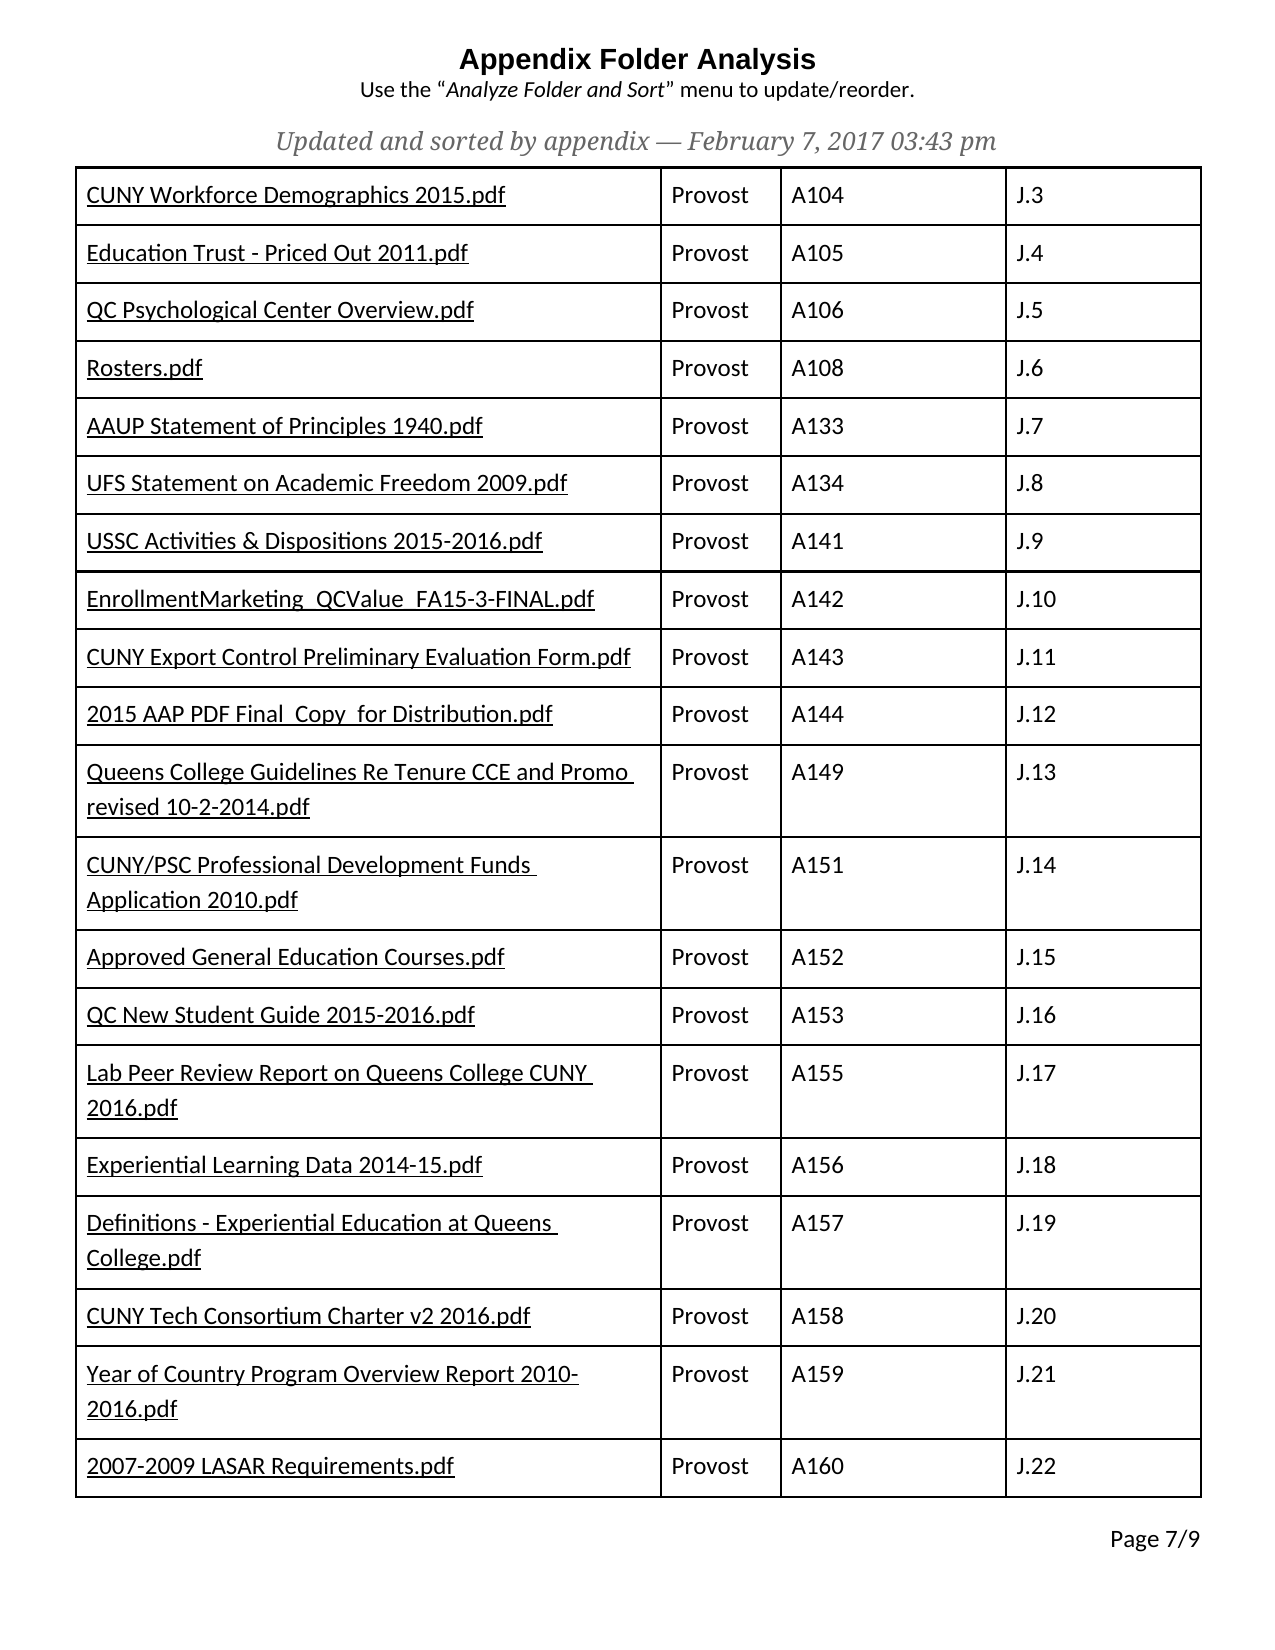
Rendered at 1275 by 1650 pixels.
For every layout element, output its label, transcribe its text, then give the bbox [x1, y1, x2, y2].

table_cell CUNY Workforce Demographics 2015.pdf [77, 169, 660, 224]
table_cell Provost [662, 226, 780, 282]
table_cell Provost [662, 1139, 780, 1195]
table_cell A143 [782, 630, 1005, 686]
table_cell A158 [782, 1290, 1005, 1345]
table_cell J.19 [1007, 1197, 1200, 1287]
table_cell Year of Country Program Overview Report 2010-2016.pdf [77, 1347, 660, 1438]
table_cell Provost [662, 1290, 780, 1345]
table_cell J.7 [1007, 399, 1200, 455]
table_cell A108 [782, 342, 1005, 397]
table_cell J.21 [1007, 1347, 1200, 1438]
table_cell J.12 [1007, 688, 1200, 743]
table_cell Provost [662, 284, 780, 339]
table_cell Rosters.pdf [77, 342, 660, 397]
table_cell QC New Student Guide 2015-2016.pdf [77, 989, 660, 1044]
table_cell J.20 [1007, 1290, 1200, 1345]
table_cell J.8 [1007, 457, 1200, 513]
table_cell Provost [662, 342, 780, 397]
table_cell J.22 [1007, 1440, 1200, 1496]
table_cell Provost [662, 573, 780, 628]
table_cell Provost [662, 1046, 780, 1137]
table_cell Approved General Education Courses.pdf [77, 931, 660, 987]
table_cell A141 [782, 515, 1005, 570]
table_cell 2007-2009 LASAR Requirements.pdf [77, 1440, 660, 1496]
table_cell Provost [662, 746, 780, 836]
table_cell Definitions - Experiential Education at Queens College.pdf [77, 1197, 660, 1287]
table_cell J.15 [1007, 931, 1200, 987]
table_cell J.3 [1007, 169, 1200, 224]
table_cell Provost [662, 399, 780, 455]
table_cell UFS Statement on Academic Freedom 2009.pdf [77, 457, 660, 513]
table_cell J.14 [1007, 838, 1200, 929]
table_cell A160 [782, 1440, 1005, 1496]
table_cell A105 [782, 226, 1005, 282]
table_cell A144 [782, 688, 1005, 743]
table_cell Provost [662, 838, 780, 929]
table_cell Provost [662, 1440, 780, 1496]
table_cell Provost [662, 169, 780, 224]
table_cell Experiential Learning Data 2014-15.pdf [77, 1139, 660, 1195]
table_cell CUNY Export Control Preliminary Evaluation Form.pdf [77, 630, 660, 686]
table_cell A152 [782, 931, 1005, 987]
table_cell A151 [782, 838, 1005, 929]
table_cell A149 [782, 746, 1005, 836]
table_cell CUNY/PSC Professional Development Funds Application 2010.pdf [77, 838, 660, 929]
table_cell Queens College Guidelines Re Tenure CCE and Promo revised 10-2-2014.pdf [77, 746, 660, 836]
table_cell A104 [782, 169, 1005, 224]
table_cell QC Psychological Center Overview.pdf [77, 284, 660, 339]
table_cell Education Trust - Priced Out 2011.pdf [77, 226, 660, 282]
table_cell J.6 [1007, 342, 1200, 397]
table_cell J.18 [1007, 1139, 1200, 1195]
table_cell CUNY Tech Consortium Charter v2 2016.pdf [77, 1290, 660, 1345]
table_cell J.9 [1007, 515, 1200, 570]
table_cell Provost [662, 688, 780, 743]
table_cell J.10 [1007, 573, 1200, 628]
table_cell Provost [662, 630, 780, 686]
table_cell A134 [782, 457, 1005, 513]
table_cell Provost [662, 515, 780, 570]
table_cell J.5 [1007, 284, 1200, 339]
table_cell A155 [782, 1046, 1005, 1137]
table_cell AAUP Statement of Principles 1940.pdf [77, 399, 660, 455]
table_cell A106 [782, 284, 1005, 339]
table_cell Provost [662, 931, 780, 987]
table_cell A133 [782, 399, 1005, 455]
table_cell 2015 AAP PDF Final Copy for Distribution.pdf [77, 688, 660, 743]
table_cell Provost [662, 1197, 780, 1287]
table_cell USSC Activities & Dispositions 2015-2016.pdf [77, 515, 660, 570]
table_cell EnrollmentMarketing_QCValue_FA15-3-FINAL.pdf [77, 573, 660, 628]
table_cell J.4 [1007, 226, 1200, 282]
table_cell A153 [782, 989, 1005, 1044]
table_cell A159 [782, 1347, 1005, 1438]
table_cell Provost [662, 1347, 780, 1438]
table_cell J.11 [1007, 630, 1200, 686]
table_cell Provost [662, 457, 780, 513]
table_cell J.16 [1007, 989, 1200, 1044]
table_cell A157 [782, 1197, 1005, 1287]
table_cell Lab Peer Review Report on Queens College CUNY 2016.pdf [77, 1046, 660, 1137]
table_cell Provost [662, 989, 780, 1044]
table_cell J.17 [1007, 1046, 1200, 1137]
table_cell A156 [782, 1139, 1005, 1195]
table_cell A142 [782, 573, 1005, 628]
table_cell J.13 [1007, 746, 1200, 836]
